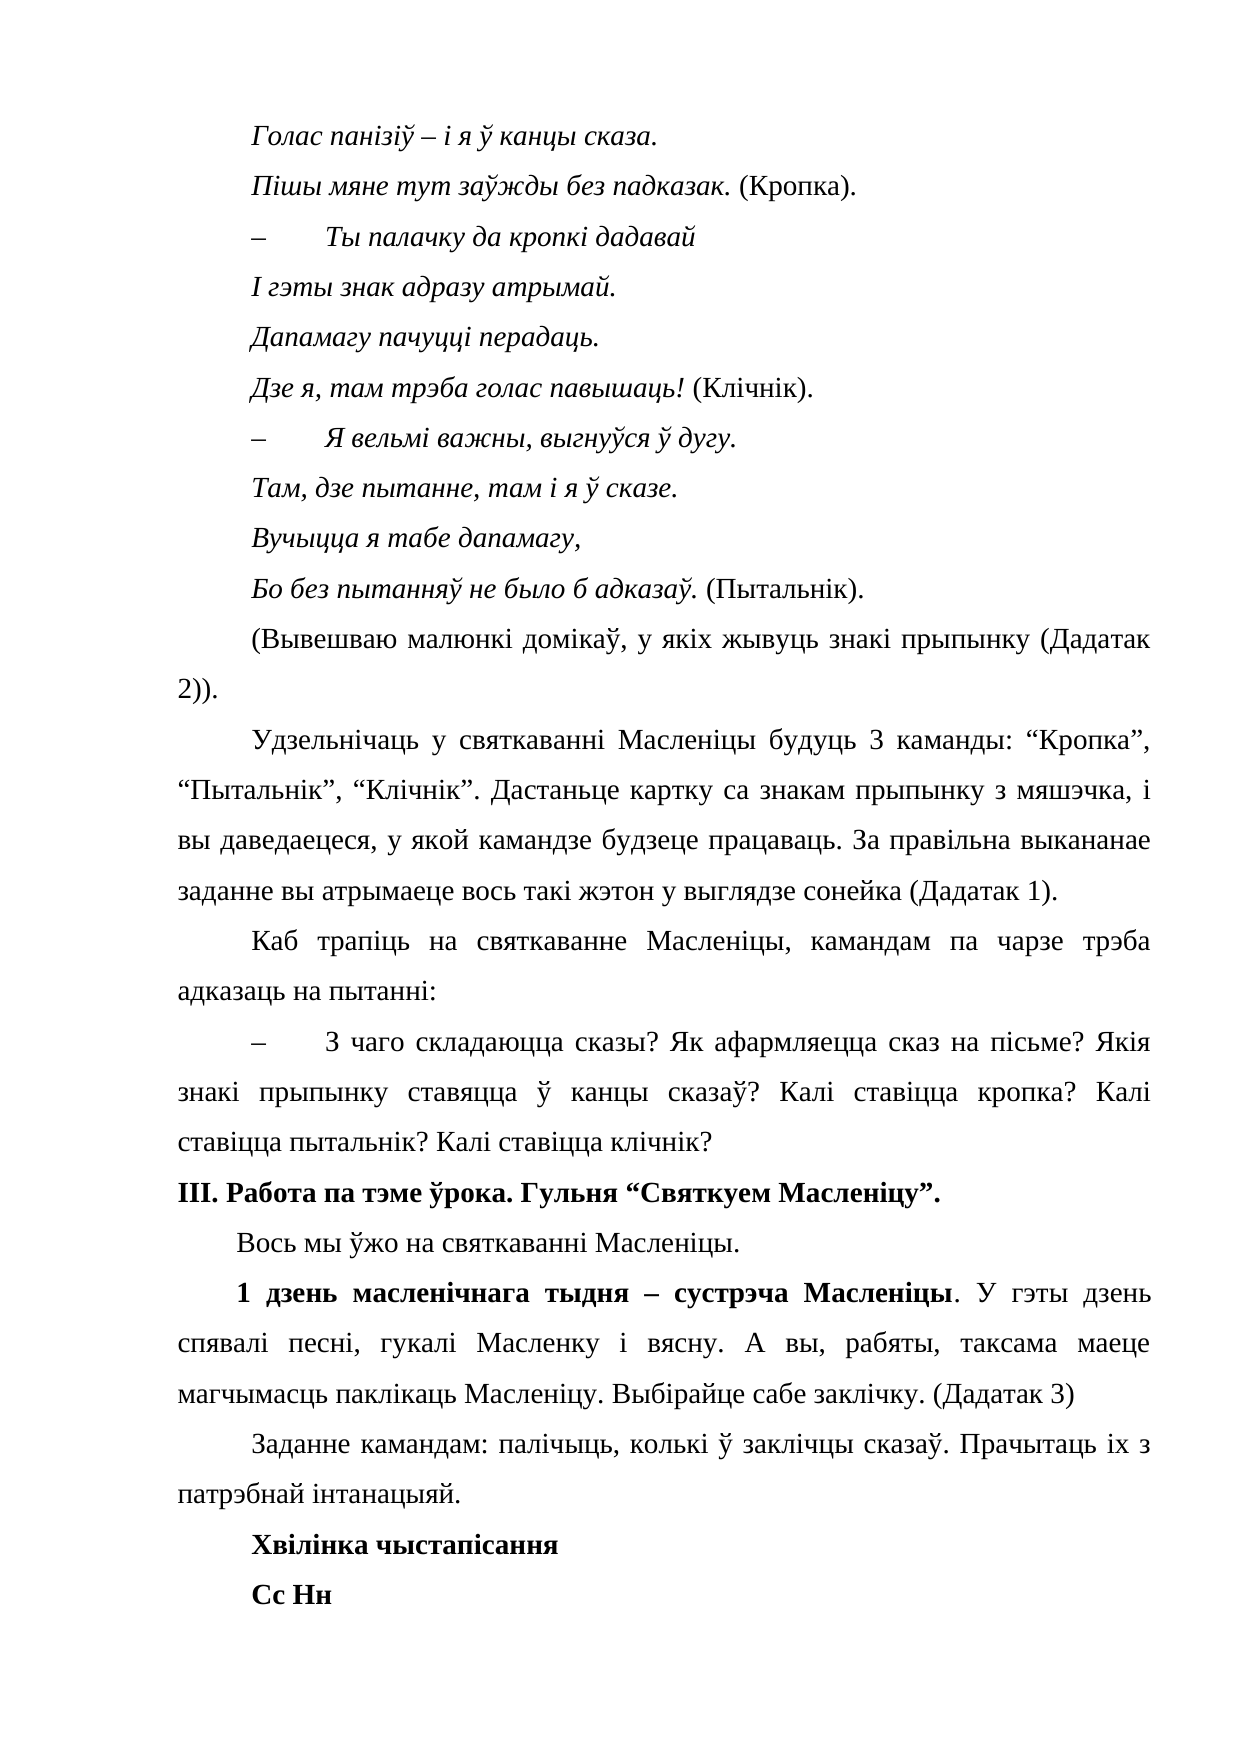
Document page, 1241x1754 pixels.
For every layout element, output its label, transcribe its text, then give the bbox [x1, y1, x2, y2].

list Дзе я, там трэба голас павышаць! (Клічнік). [177, 370, 1152, 403]
list Вучыцца я табе дапамагу, [177, 521, 1152, 554]
text 1 дзень масленічнага тыдня – сустрэча Масленіцы. У гэты дзень спявалі песні, гукалі Масленку і вясну. А вы, рабяты, таксама маеце магчымасць паклікаць Масленіцу. Выбірайце сабе заклічку. (Дадатак 3) [177, 1275, 1152, 1409]
list З чаго складаюцца сказы? Як афармляецца сказ на пісьме? Якія знакі прыпынку ставяцца ў канцы сказаў? Калі ставіцца кропка? Калі ставіцца пытальнік? Калі ставіцца клічнік? [177, 1024, 1152, 1158]
list Там, дзе пытанне, там і я ў сказе. [177, 470, 1152, 504]
list Ты палачку да кропкі дадавай [177, 219, 1152, 252]
text Вось мы ўжо на святкаванні Масленіцы. [177, 1225, 1152, 1258]
text Заданне камандам: палічыць, колькі ў заклічцы сказаў. Прачытаць іх з патрэбнай інтанацыяй. [177, 1426, 1152, 1510]
list Пішы мяне тут заўжды без падказак. (Кропка). [177, 168, 1152, 202]
text Каб трапіць на святкаванне Масленіцы, камандам па чарзе трэба адказаць на пытанні: [177, 923, 1152, 1007]
list Я вельмі важны, выгнуўся ў дугу. [177, 420, 1152, 453]
list Бо без пытанняў не было б адказаў. (Пытальнік). [177, 571, 1152, 604]
list (Вывешваю малюнкі домікаў, у якіх жывуць знакі прыпынку (Дадатак 2)). [177, 621, 1152, 705]
text ІІІ. Работа па тэме ўрока. Гульня “Святкуем Масленіцу”. [177, 1175, 1152, 1208]
text Удзельнічаць у святкаванні Масленіцы будуць 3 каманды: “Кропка”, “Пытальнік”, “Клічнік”. Дастаньце картку са знакам прыпынку з мяшэчка, і вы даведаецеся, у якой камандзе будзеце працаваць. За правільна выкананае заданне вы атрымаеце вось такі жэтон у выглядзе сонейка (Дадатак 1). [177, 722, 1152, 906]
text Сс Нн [177, 1577, 1152, 1611]
list Голас панізіў – і я ў канцы сказа. [177, 118, 1152, 152]
text Хвілінка чыстапісання [177, 1527, 1152, 1560]
list Дапамагу пачуцці перадаць. [177, 319, 1152, 353]
list І гэты знак адразу атрымай. [177, 269, 1152, 303]
